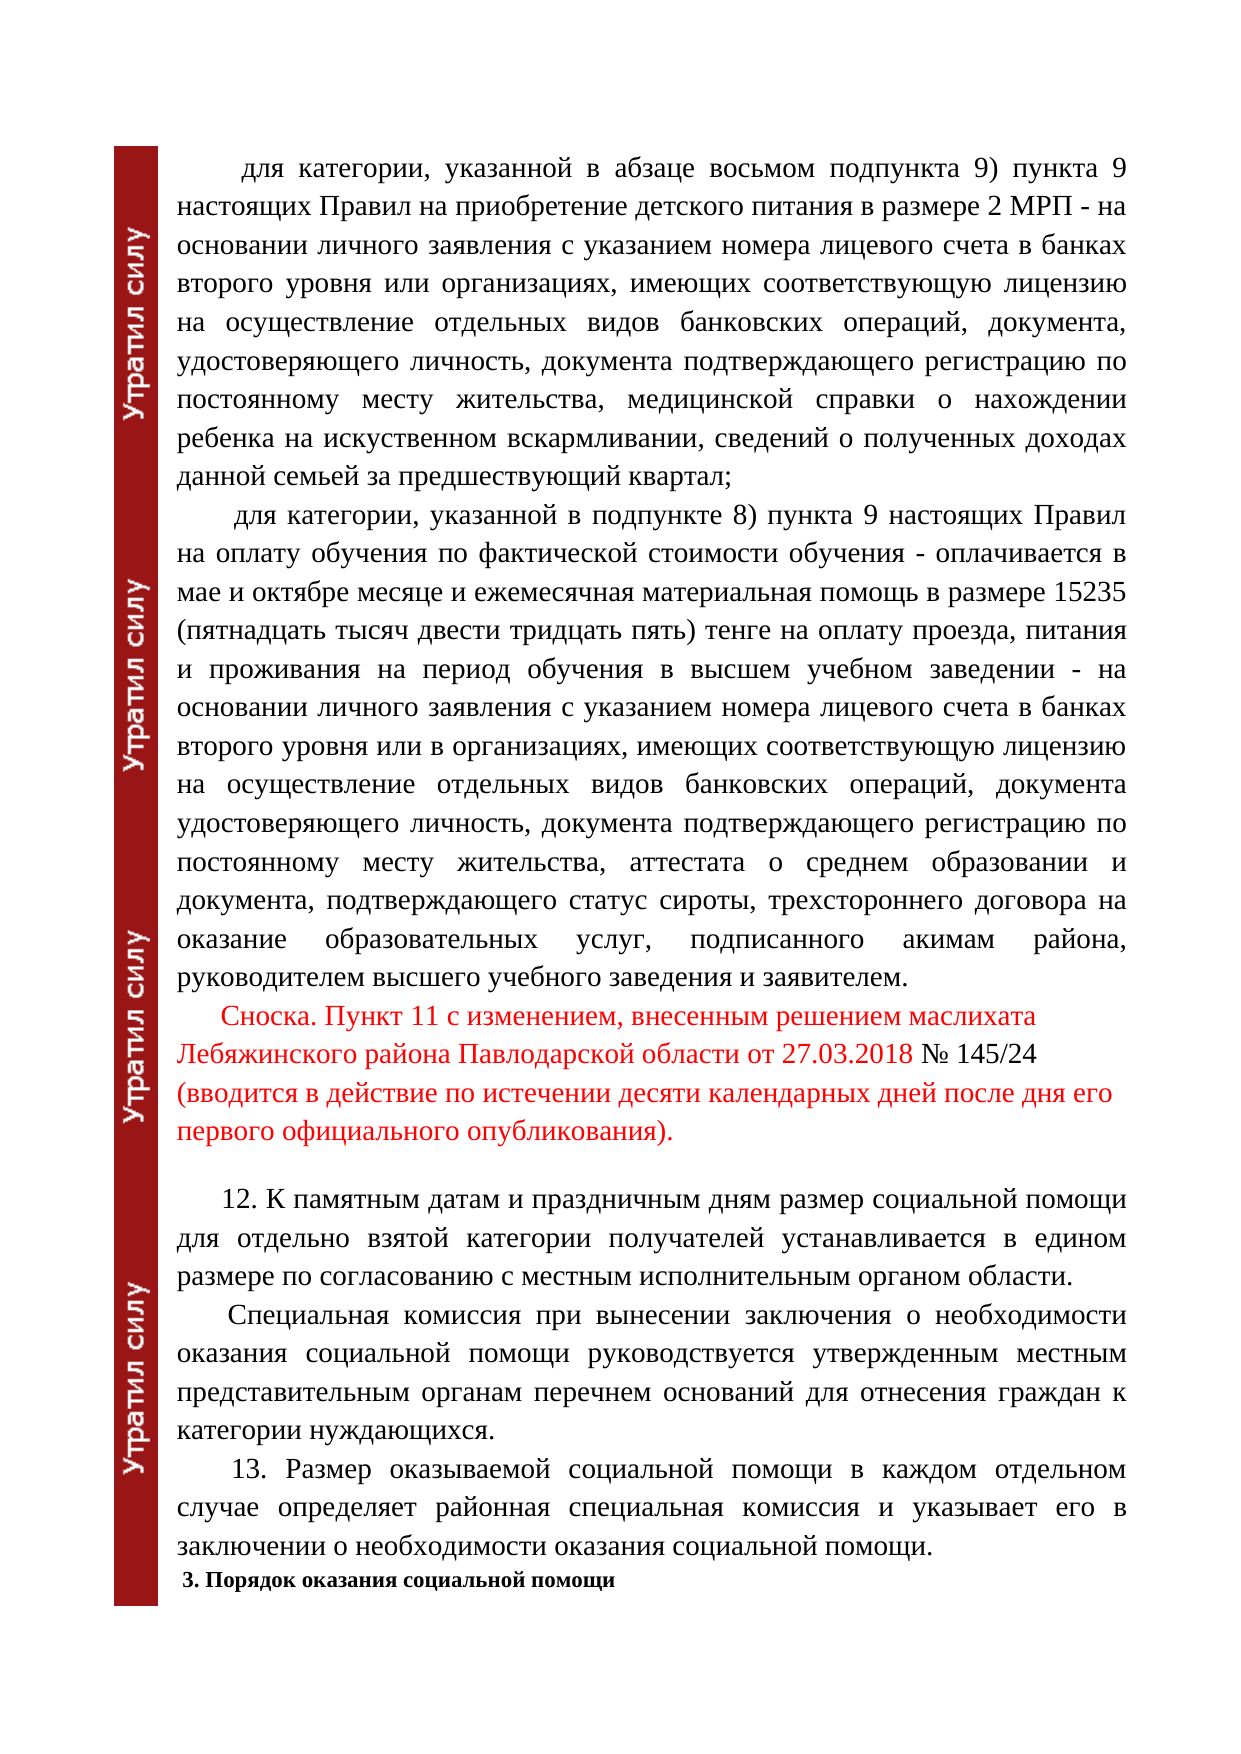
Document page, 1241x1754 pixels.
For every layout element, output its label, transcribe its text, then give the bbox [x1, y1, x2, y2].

text Сноска. Пункт 11 с изменением, внесенным решением маслихата Лебяжинского района Павлодарской области от 27.03.2018 № 145/24 (вводится в действие по истечении десяти календарных дней после дня его первого официального опубликования). [112, 998, 1128, 1177]
picture [114, 492, 158, 497]
picture [114, 1446, 158, 1451]
picture [114, 1177, 158, 1181]
picture [114, 1292, 158, 1297]
picture [114, 1593, 158, 1606]
text 13. Размер оказываемой социальной помощи в каждом отдельном случае определяет районная специальная комиссия и указывает его в заключении о необходимости оказания социальной помощи. [112, 1451, 1128, 1562]
text Специальная комиссия при вынесении заключения о необходимости оказания социальной помощи руководствуется утвержденным местным представительным органам перечнем оснований для отнесения граждан к категории нуждающихся. [112, 1297, 1128, 1446]
picture [114, 993, 158, 998]
text для категории, указанной в абзаце восьмом подпункта 9) пункта 9 настоящих Правил на приобретение детского питания в размере 2 МРП - на основании личного заявления с указанием номера лицевого счета в банках второго уровня или организациях, имеющих соответствующую лицензию на осуществление отдельных видов банковских операций, документа, удостоверяющего личность, документа подтверждающего регистрацию по постоянному месту жительства, медицинской справки о нахождении ребенка на искуственном вскармливании, сведений о полученных доходах данной семьей за предшествующий квартал; [112, 150, 1128, 492]
picture [114, 146, 158, 150]
text для категории, указанной в подпункте 8) пункта 9 настоящих Правил на оплату обучения по фактической стоимости обучения - оплачивается в мае и октябре месяце и ежемесячная материальная помощь в размере 15235 (пятнадцать тысяч двести тридцать пять) тенге на оплату проезда, питания и проживания на период обучения в высшем учебном заведении - на основании личного заявления с указанием номера лицевого счета в банках второго уровня или в организациях, имеющих соответствующую лицензию на осуществление отдельных видов банковских операций, документа удостоверяющего личность, документа подтверждающего регистрацию по постоянному месту жительства, аттестата о среднем образовании и документа, подтверждающего статус сироты, трехстороннего договора на оказание образовательных услуг, подписанного акимам района, руководителем высшего учебного заведения и заявителем. [112, 497, 1128, 993]
text 12. К памятным датам и праздничным дням размер социальной помощи для отдельно взятой категории получателей устанавливается в едином размере по согласованию с местным исполнительным органом области. [112, 1181, 1128, 1292]
text 3. Порядок оказания социальной помощи [112, 1567, 1128, 1593]
picture [114, 1562, 158, 1567]
